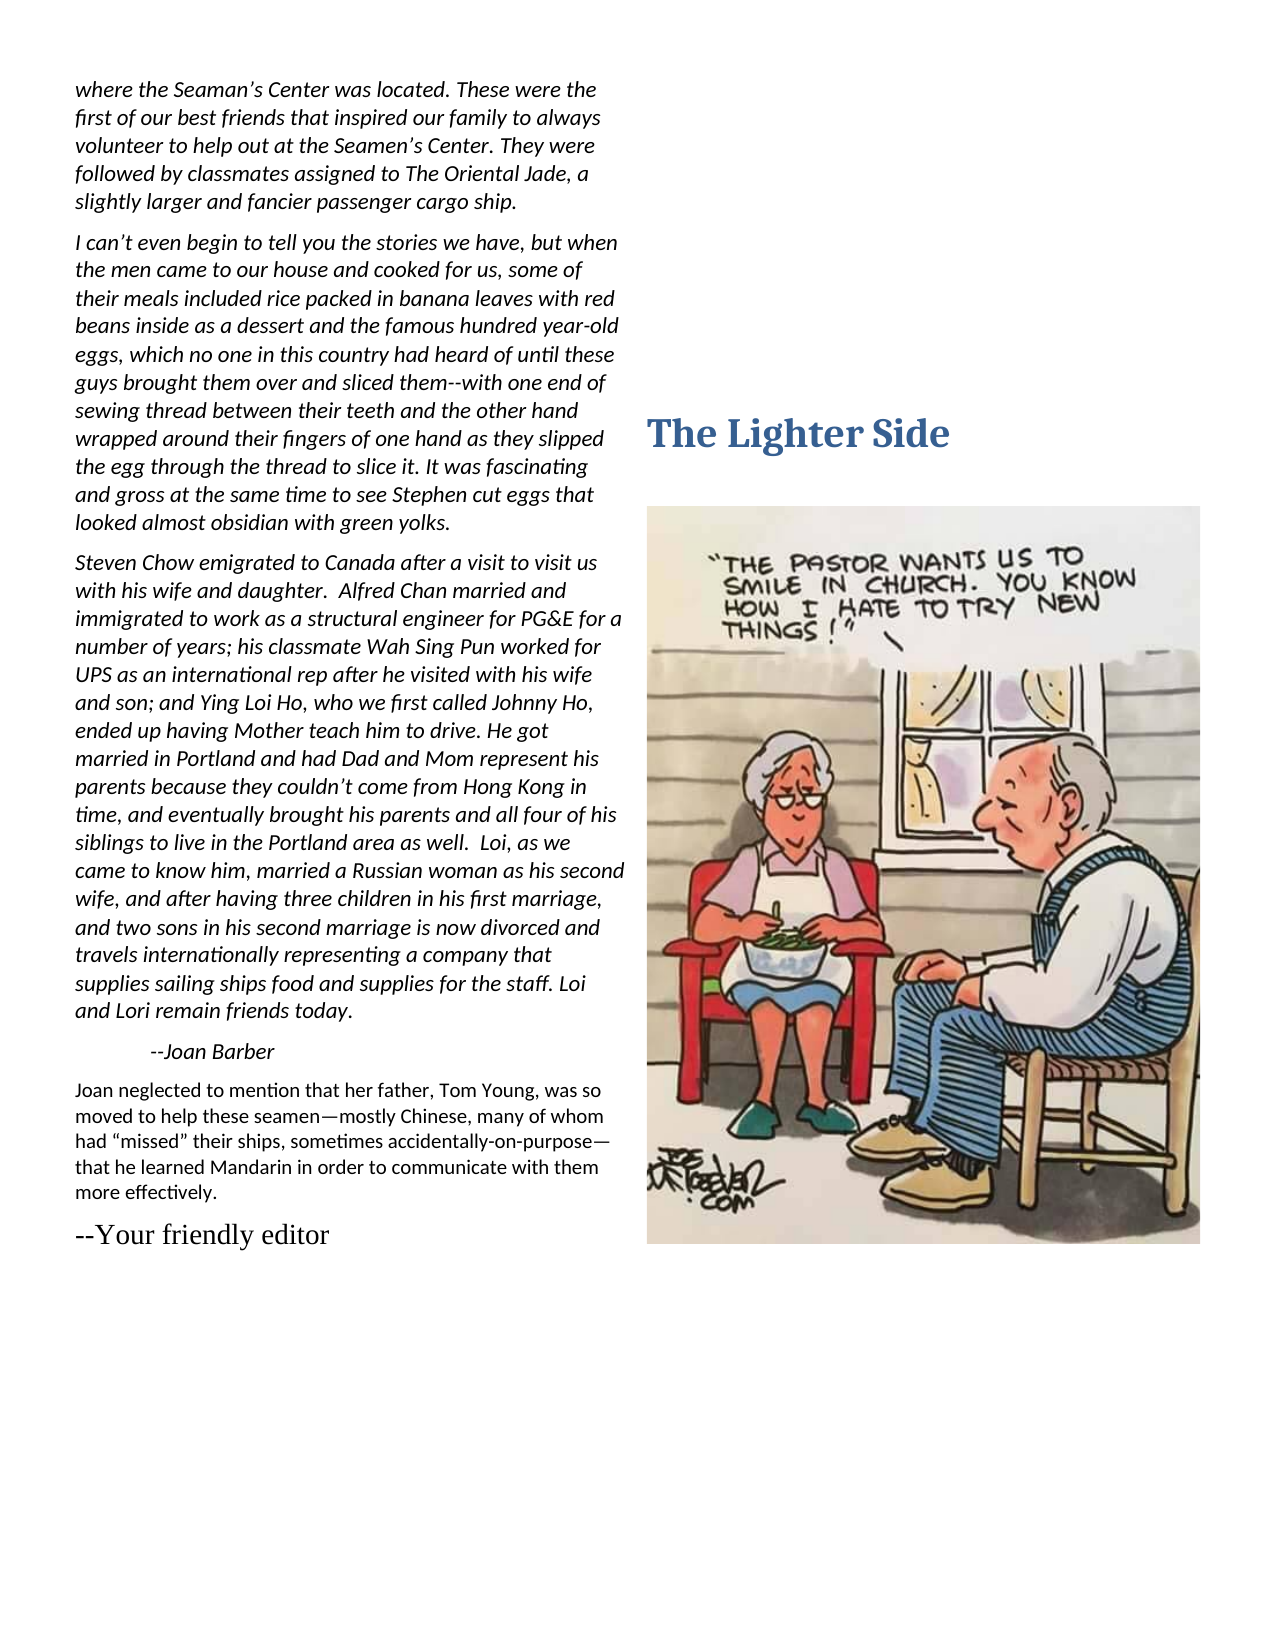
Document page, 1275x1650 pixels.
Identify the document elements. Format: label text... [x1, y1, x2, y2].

text The Lighter Side [647, 410, 1200, 458]
text Steven Chow emigrated to Canada after a visit to visit us with his wife and daughter. Alfred Chan married and immigrated to work as a structural engineer for PG&E for a number of years; his classmate Wah Sing Pun worked for UPS as an international rep after he visited with his wife and son; and Ying Loi Ho, who we first called Johnny Ho, ended up having Mother teach him to drive. He got married in Portland and had Dad and Mom represent his parents because they couldn’t come from Hong Kong in time, and eventually brought his parents and all four of his siblings to live in the Portland area as well. Loi, as we came to know him, married a Russian woman as his second wife, and after having three children in his first marriage, and two sons in his second marriage is now divorced and travels internationally representing a company that supplies sailing ships food and supplies for the staff. Loi and Lori remain friends today. [75, 548, 628, 1025]
text --Joan Barber [75, 1037, 628, 1065]
picture [646, 506, 1200, 1244]
text I can’t even begin to tell you the stories we have, but when the men came to our house and cooked for us, some of their meals included rice packed in banana leaves with red beans inside as a dessert and the famous hundred year-old eggs, which no one in this country had heard of until these guys brought them over and sliced them--with one end of sewing thread between their teeth and the other hand wrapped around their fingers of one hand as they slipped the egg through the thread to slice it. It was fascinating and gross at the same time to see Stephen cut eggs that looked almost obsidian with green yolks. [75, 228, 628, 536]
text --Your friendly editor [75, 1217, 628, 1251]
text Joan neglected to mention that her father, Tom Young, was so moved to help these seamen—mostly Chinese, many of whom had “missed” their ships, sometimes accidentally-on-purpose—that he learned Mandarin in order to communicate with them more effectively. [75, 1078, 628, 1205]
